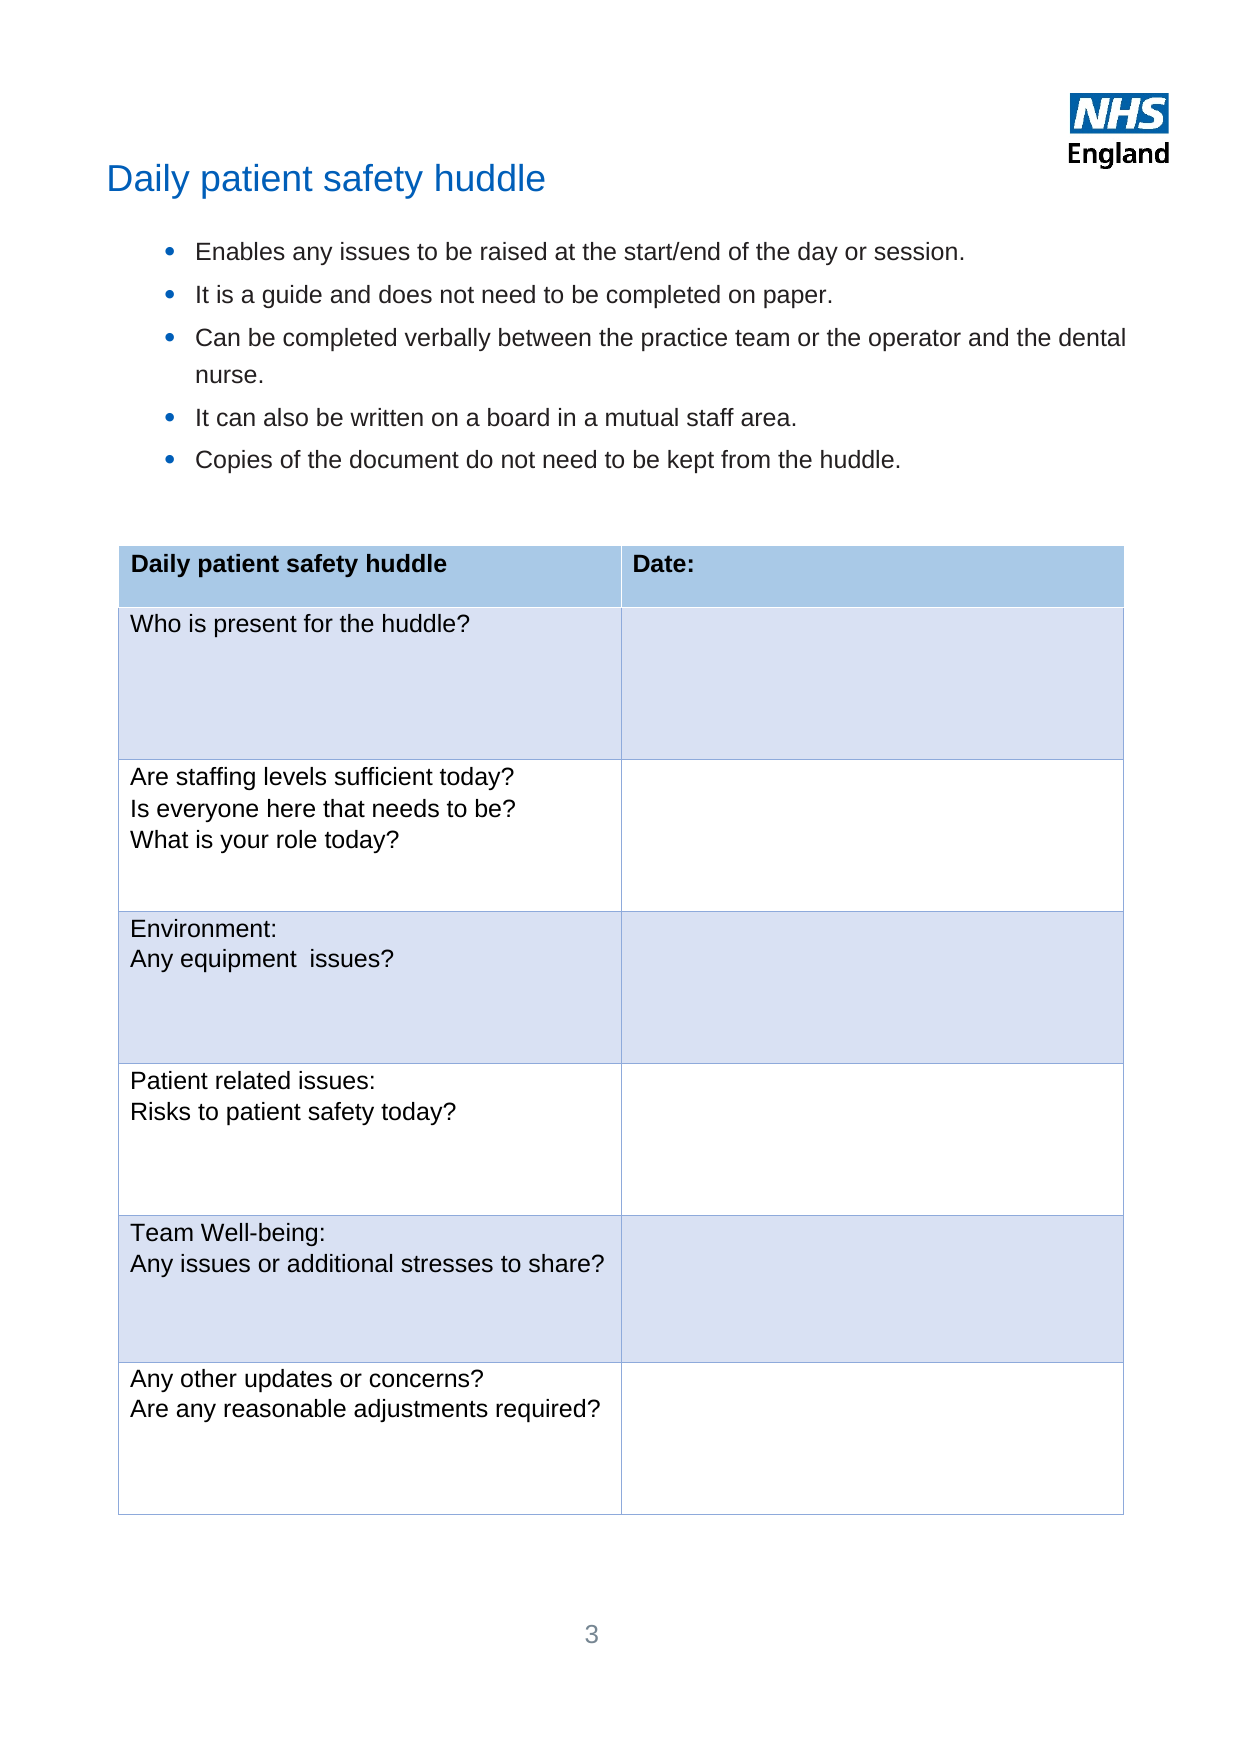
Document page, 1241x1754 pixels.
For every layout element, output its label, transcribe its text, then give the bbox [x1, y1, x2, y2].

table_cell [622, 608, 1123, 759]
table_cell Team Well-being: Any issues or additional stresses to share? [119, 1216, 621, 1362]
list Enables any issues to be raised at the start/end of the day or session. [165, 228, 1136, 266]
table_header Daily patient safety huddle [119, 546, 621, 607]
list Can be completed verbally between the practice team or the operator and the dental nurse. [165, 314, 1136, 389]
subtitle Daily patient safety huddle [106, 156, 1136, 199]
table_cell [622, 1363, 1123, 1514]
table_cell Environment: Any equipment issues? [119, 912, 621, 1063]
list It can also be written on a board in a mutual staff area. [165, 394, 1136, 432]
table_cell [622, 1064, 1123, 1215]
list It is a guide and does not need to be completed on paper. [165, 271, 1136, 309]
table_cell [622, 912, 1123, 1063]
list Copies of the document do not need to be kept from the huddle. [165, 437, 1136, 474]
table_cell [622, 760, 1123, 911]
table_cell Any other updates or concerns? Are any reasonable adjustments required? [119, 1363, 621, 1514]
table_cell Who is present for the huddle? [119, 608, 621, 759]
table_cell Are staffing levels sufficient today? Is everyone here that needs to be? What is your role today? [119, 760, 621, 911]
table_cell Patient related issues: Risks to patient safety today? [119, 1064, 621, 1215]
picture [1068, 93, 1169, 169]
table_header Date: [622, 546, 1124, 607]
table_cell [622, 1216, 1123, 1362]
